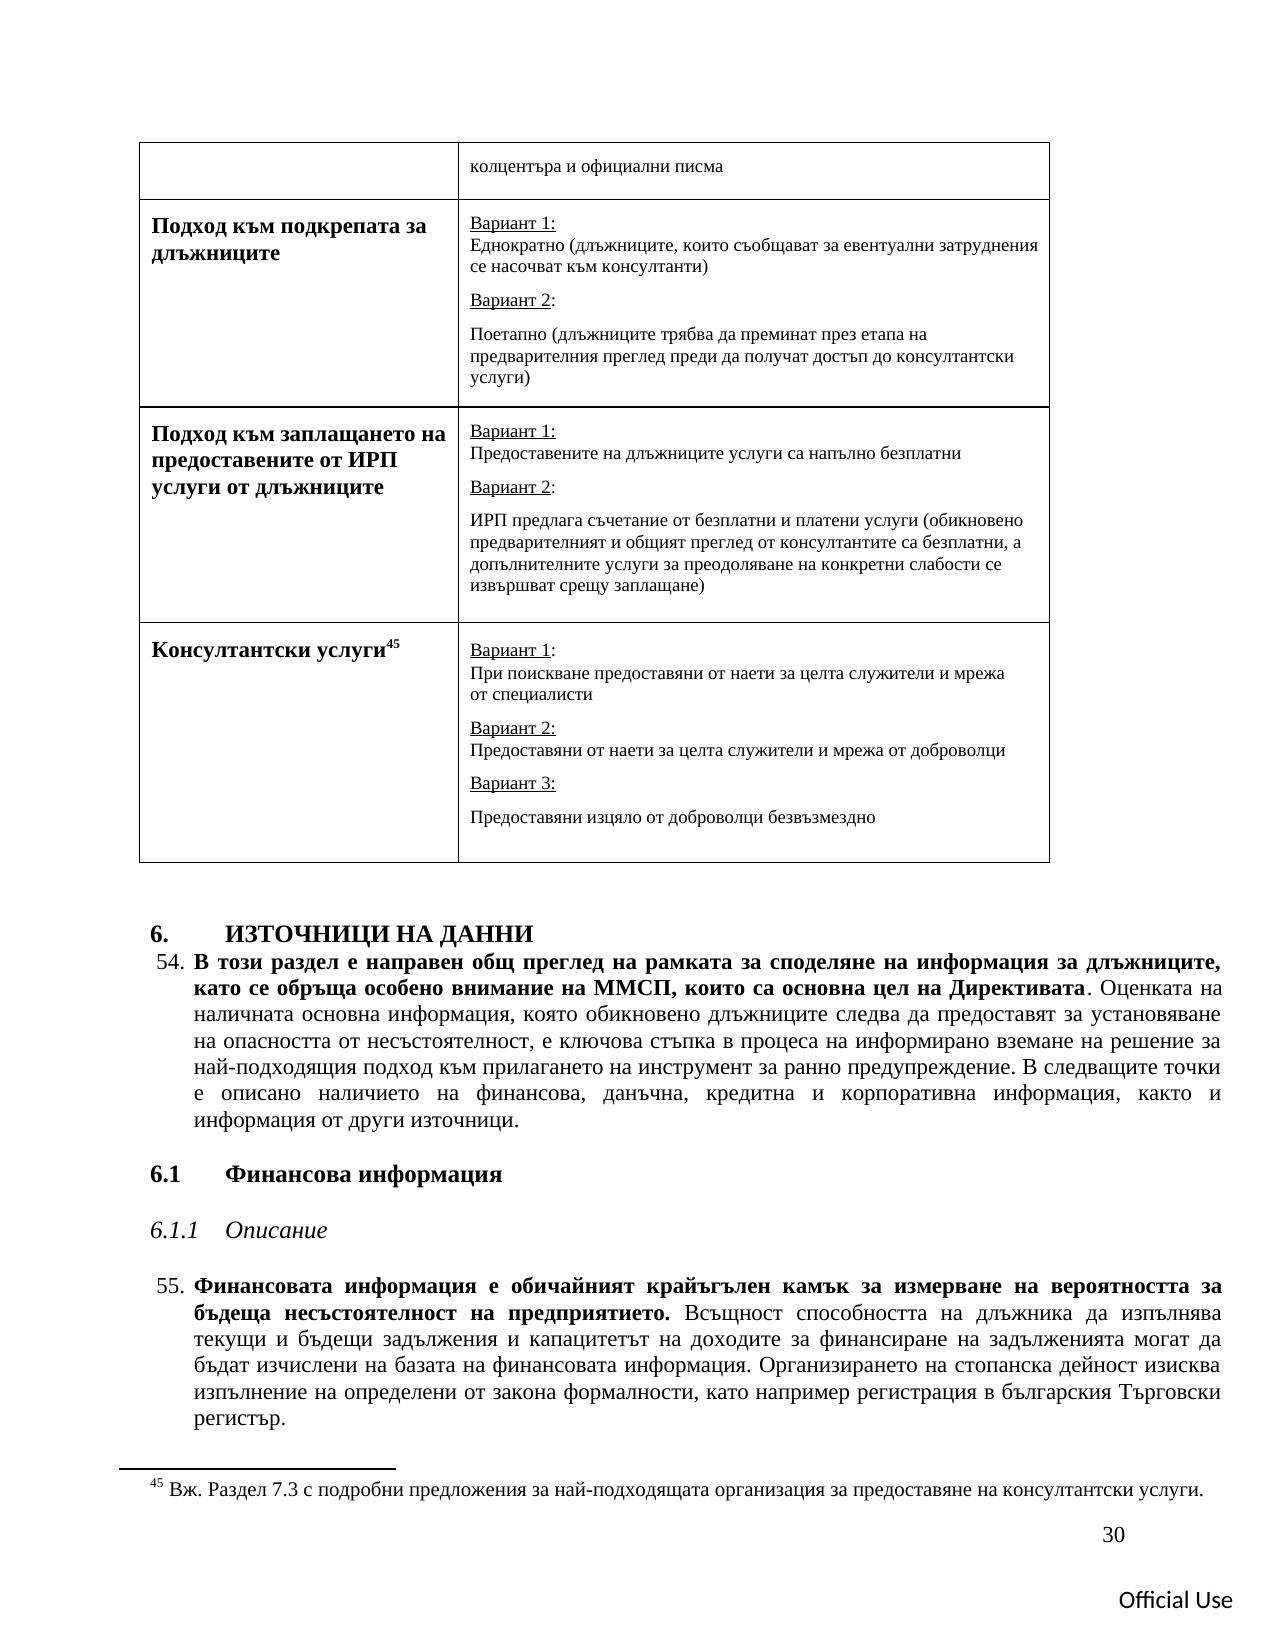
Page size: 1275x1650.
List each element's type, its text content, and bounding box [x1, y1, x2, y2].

table_cell Подход към подкрепата за длъжниците [140, 200, 458, 406]
table_cell Вариант 1: Еднократно (длъжниците, които съобщават за евентуални затруднения се насочват към консултанти) Вариант 2: Поетапно (длъжниците трябва да преминат през етапа на предварителния преглед преди да получат достъп до консултантски услуги) [459, 200, 1049, 406]
subtitle ИЗТОЧНИЦИ НА ДАННИ [150, 919, 1049, 948]
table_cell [459, 143, 1049, 198]
table_cell Консултантски услуги [140, 623, 458, 862]
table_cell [140, 143, 458, 198]
subtitle Финансова информация [150, 1159, 1049, 1188]
list Описание [150, 1216, 1049, 1244]
list В този раздел е направен общ преглед на рамката за споделяне на информация за длъжниците, като се обръща особено внимание на ММСП, които са основна цел на Директивата. Оценката на наличната основна информация, която обикновено длъжниците следва да предоставят за установяване на опасността от несъстоятелност, е ключова стъпка в процеса на информирано вземане на решение за най-подходящия подход към прилагането на инструмент за ранно предупреждение. В следващите точки е описано наличието на финансова, данъчна, кредитна и корпоративна информация, както и информация от други източници. [156, 948, 1223, 1132]
list Финансовата информация е обичайният крайъгълен камък за измерване на вероятността за бъдеща несъстоятелност на предприятието. Всъщност способността на длъжника да изпълнява текущи и бъдещи задължения и капацитетът на доходите за финансиране на задълженията могат да бъдат изчислени на базата на финансовата информация. Организирането на стопанска дейност изисква изпълнение на определени от закона формалности, като например регистрация в българския Търговски регистър. [156, 1272, 1223, 1431]
table_cell Вариант 1: При поискване предоставяни от наети за целта служители и мрежа от специалисти Вариант 2: Предоставяни от наети за целта служители и мрежа от доброволци Вариант 3: Предоставяни изцяло от доброволци безвъзмездно [459, 623, 1049, 862]
table_cell Вариант 1: Предоставените на длъжниците услуги са напълно безплатни Вариант 2: ИРП предлага съчетание от безплатни и платени услуги (обикновено предварителният и общият преглед от консултантите са безплатни, а допълнителните услуги за преодоляване на конкретни слабости се извършват срещу заплащане) [459, 408, 1049, 622]
table_cell Подход към заплащането на предоставените от ИРП услуги от длъжниците [140, 408, 458, 622]
